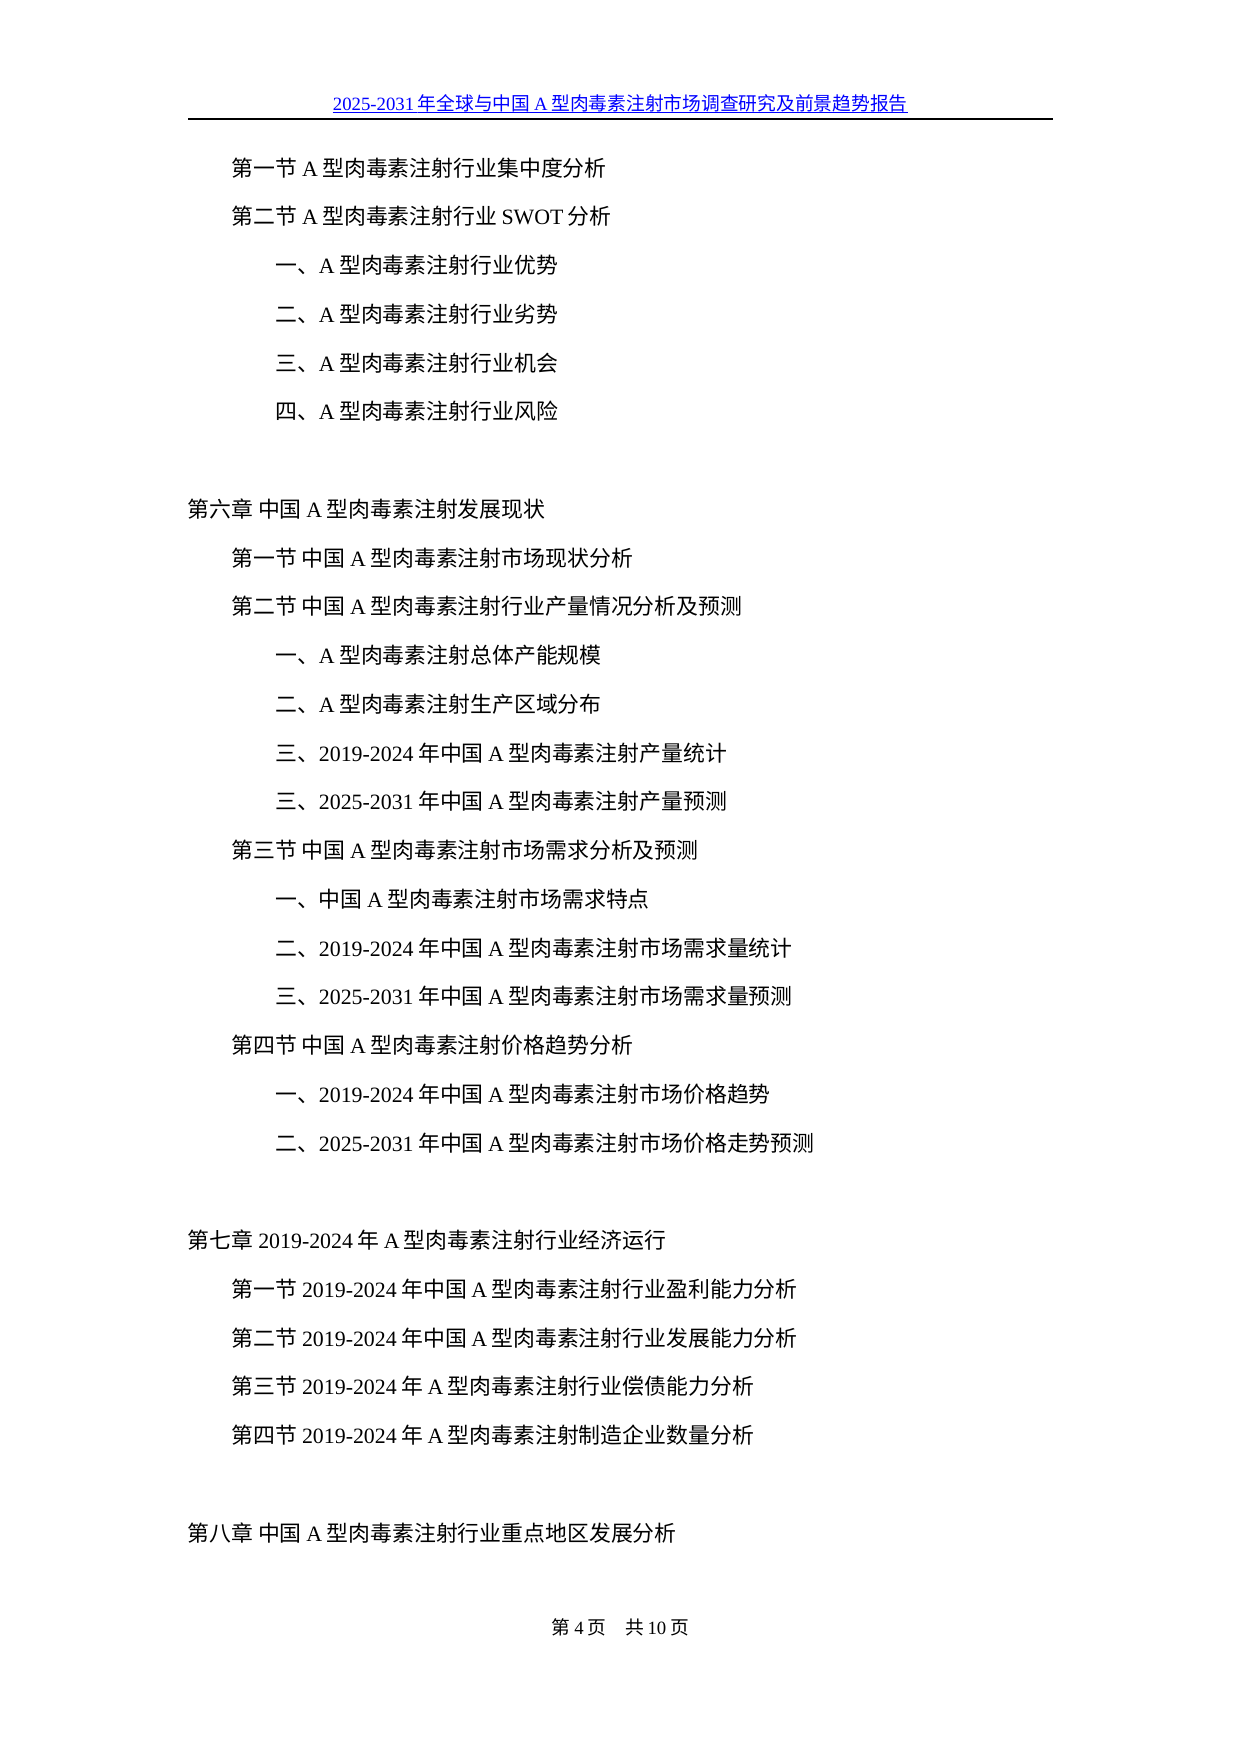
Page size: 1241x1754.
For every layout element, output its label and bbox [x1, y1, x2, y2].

text [187, 150, 1053, 1548]
